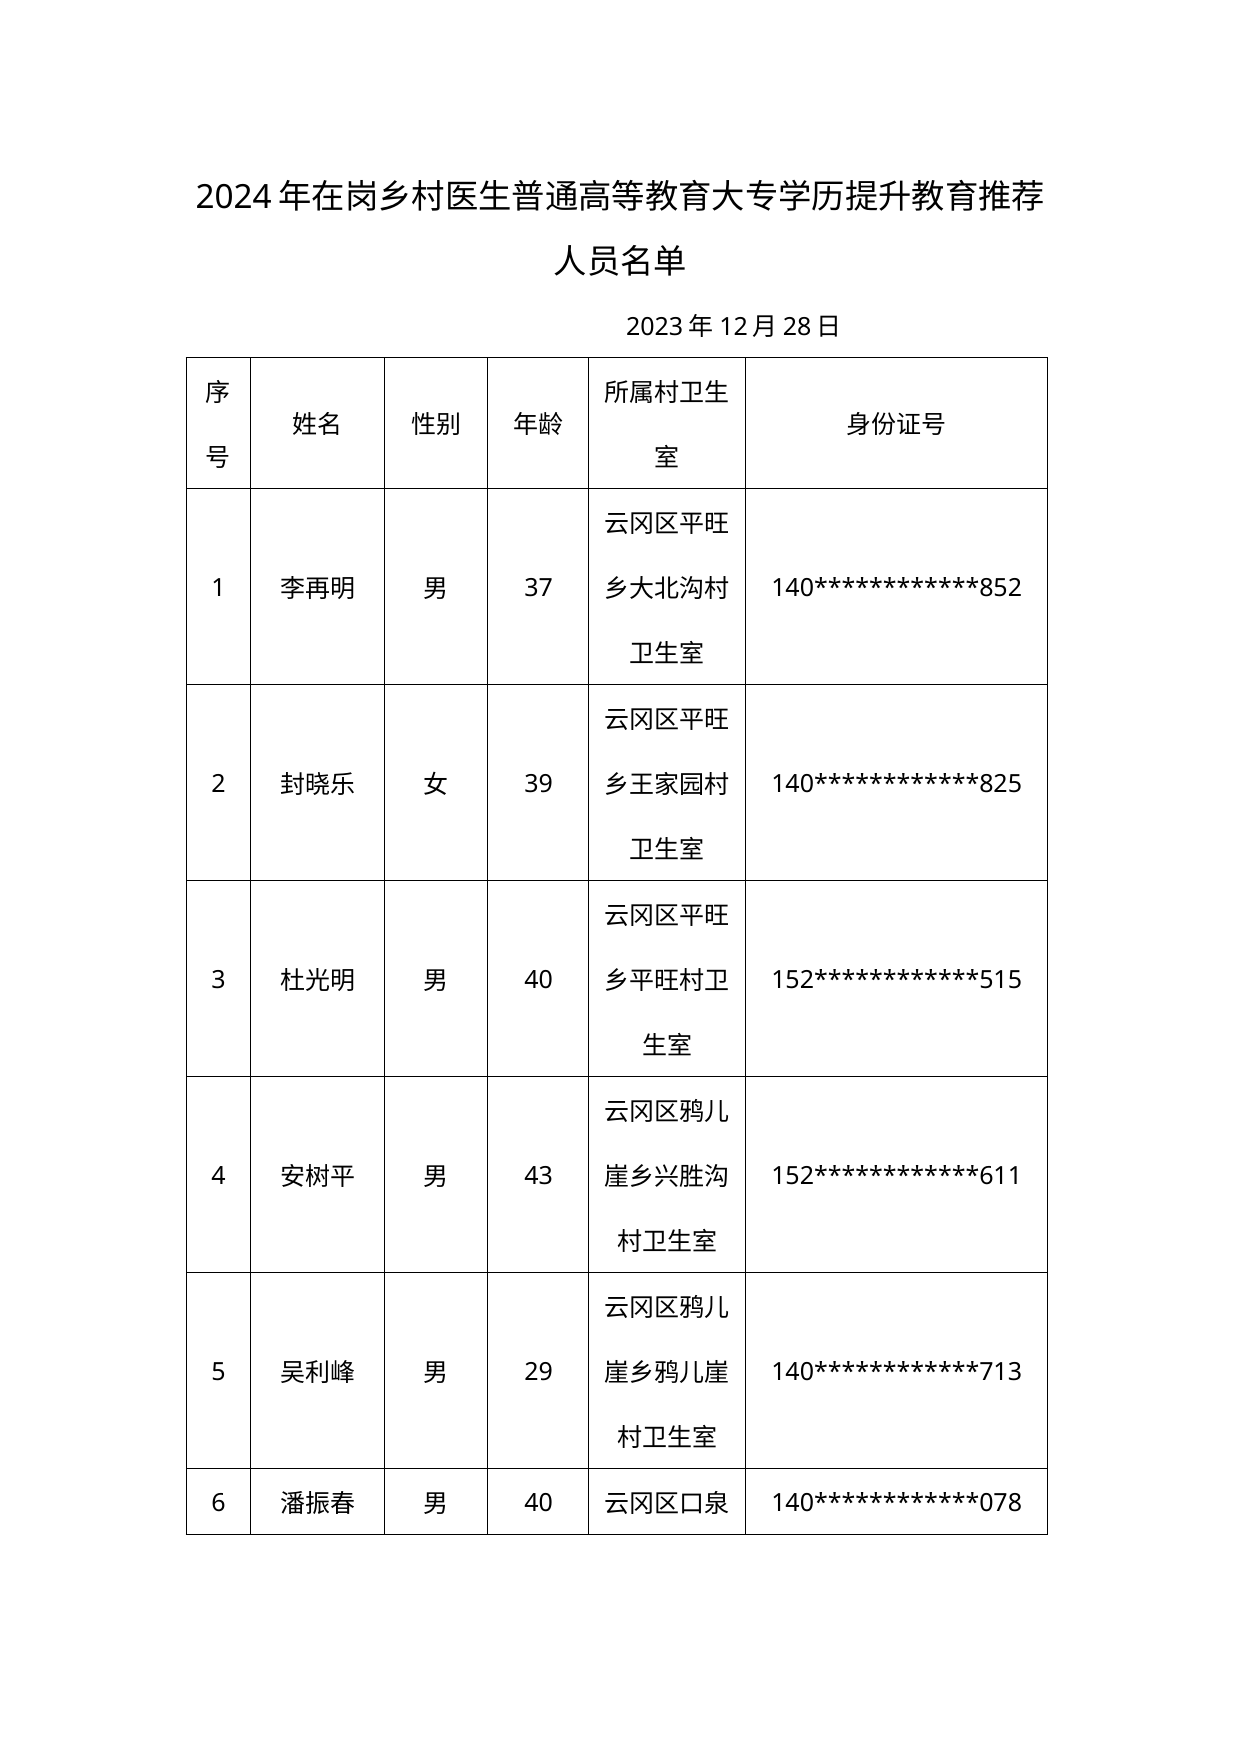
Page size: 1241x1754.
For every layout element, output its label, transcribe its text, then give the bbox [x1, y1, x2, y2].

table_cell 男 [385, 489, 487, 684]
table_cell 37 [488, 489, 588, 684]
table_cell 男 [385, 1077, 487, 1272]
table_cell 40 [488, 1469, 588, 1534]
table_cell 140************852 [746, 489, 1047, 684]
table_header 所属村卫生室 [589, 358, 745, 488]
table_cell 男 [385, 1273, 487, 1468]
table_cell 5 [187, 1273, 250, 1468]
table_cell 140************078 [746, 1469, 1047, 1534]
table_cell 云冈区平旺乡大北沟村卫生室 [589, 489, 745, 684]
table_cell 3 [187, 881, 250, 1076]
table_cell 40 [488, 881, 588, 1076]
table_cell 男 [385, 1469, 487, 1534]
table_cell 云冈区平旺乡平旺村卫生室 [589, 881, 745, 1076]
table_cell 29 [488, 1273, 588, 1468]
table_cell 封晓乐 [251, 685, 384, 880]
table_cell 152************611 [746, 1077, 1047, 1272]
table_cell 云冈区平旺乡王家园村卫生室 [589, 685, 745, 880]
table_cell 女 [385, 685, 487, 880]
table_cell 152************515 [746, 881, 1047, 1076]
table_cell 140************825 [746, 685, 1047, 880]
table_header 年龄 [488, 358, 588, 488]
table_cell 云冈区鸦儿崖乡兴胜沟村卫生室 [589, 1077, 745, 1272]
table_cell 4 [187, 1077, 250, 1272]
table_cell 1 [187, 489, 250, 684]
table_cell 6 [187, 1469, 250, 1534]
table_cell 杜光明 [251, 881, 384, 1076]
table_cell 男 [385, 881, 487, 1076]
table_header 身份证号 [746, 358, 1047, 488]
text 2024年在岗乡村医生普通高等教育大专学历提升教育推荐人员名单 [187, 162, 1053, 292]
table_cell 吴利峰 [251, 1273, 384, 1468]
table_cell 安树平 [251, 1077, 384, 1272]
table_cell 潘振春 [251, 1469, 384, 1534]
table_header 姓名 [251, 358, 384, 488]
table_header 序号 [187, 358, 250, 488]
table_cell 39 [488, 685, 588, 880]
table_cell 140************713 [746, 1273, 1047, 1468]
table_cell 云冈区鸦儿崖乡鸦儿崖村卫生室 [589, 1273, 745, 1468]
text 2023年 12月28日 [187, 292, 1053, 357]
table_cell 43 [488, 1077, 588, 1272]
table_cell 2 [187, 685, 250, 880]
table_cell 李再明 [251, 489, 384, 684]
table_header 性别 [385, 358, 487, 488]
table_cell 云冈区口泉乡墙框堡村卫生室 [589, 1469, 745, 1534]
